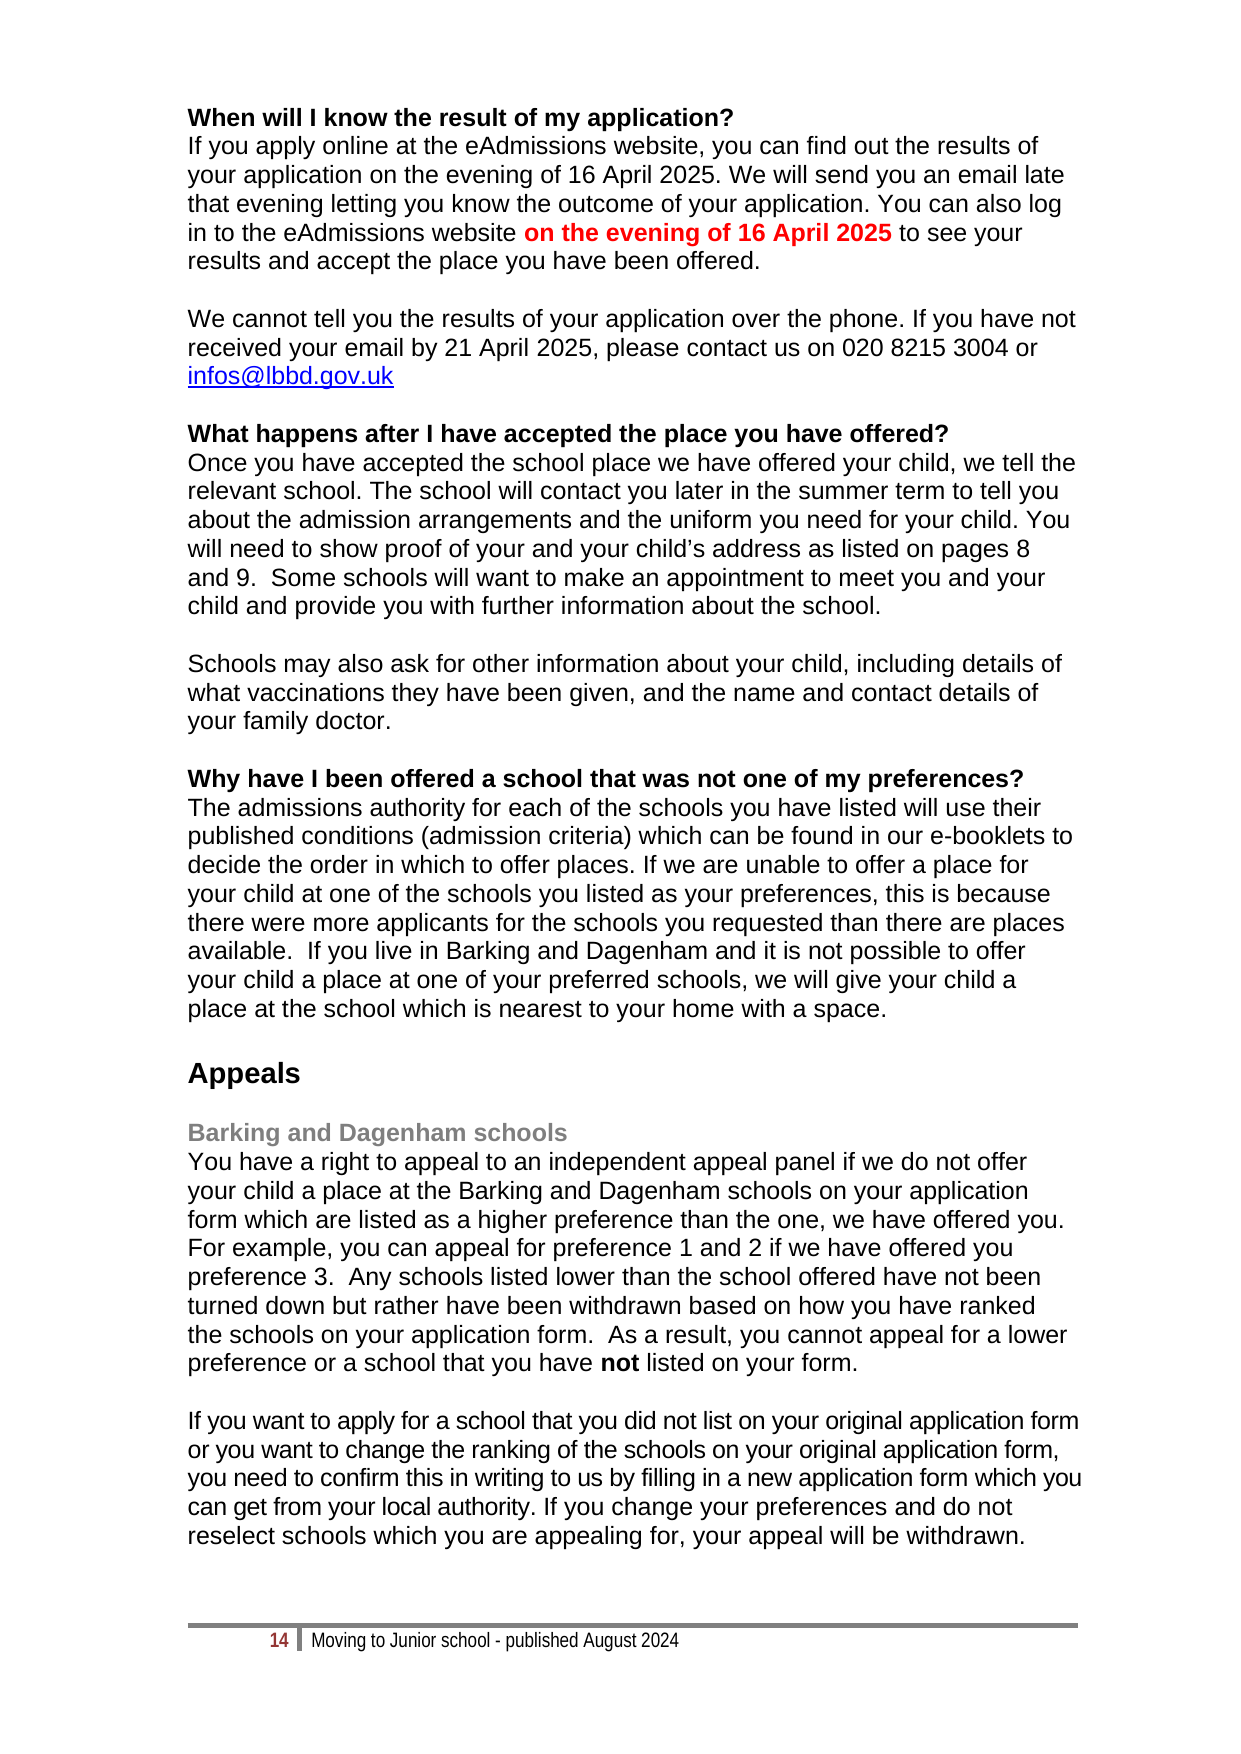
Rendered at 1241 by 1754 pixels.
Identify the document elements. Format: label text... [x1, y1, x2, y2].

text We cannot tell you the results of your application over the phone. If you have not received your email by 21 April 2025, please contact us on 020 8215 3004 or infos@lbbd.gov.uk [187, 304, 1078, 390]
text Schools may also ask for other information about your child, including details of what vaccinations they have been given, and the name and contact details of your family doctor. [187, 649, 1078, 735]
text If you apply online at the eAdmissions website, you can find out the results of your application on the evening of 16 April 2025. We will send you an email late that evening letting you know the outcome of your application. You can also log in to the eAdmissions website on the evening of 16 April 2025 to see your results and accept the place you have been offered. [187, 131, 1088, 275]
subtitle Once you have accepted the school place we have offered your child, we tell the relevant school. The school will contact you later in the summer term to tell you about the admission arrangements and the uniform you need for your child. You will need to show proof of your and your child’s address as listed on pages 8 and 9. Some schools will want to make an appointment to meet you and your child and provide you with further information about the school. [187, 448, 1078, 620]
text You have a right to appeal to an independent appeal panel if we do not offer your child a place at the Barking and Dagenham schools on your application form which are listed as a higher preference than the one, we have offered you. For example, you can appeal for preference 1 and 2 if we have offered you preference 3. Any schools listed lower than the school offered have not been turned down but rather have been withdrawn based on how you have ranked the schools on your application form. As a result, you cannot appeal for a lower preference or a school that you have not listed on your form. [187, 1147, 1078, 1377]
text If you want to apply for a school that you did not list on your original application form or you want to change the ranking of the schools on your original application form, you need to confirm this in writing to us by filling in a new application form which you can get from your local authority. If you change your preferences and do not reselect schools which you are appealing for, your appeal will be withdrawn. [187, 1406, 1088, 1550]
text Why have I been offered a school that was not one of my preferences? [187, 764, 1078, 793]
text The admissions authority for each of the schools you have listed will use their published conditions (admission criteria) which can be found in our e-booklets to decide the order in which to offer places. If we are unable to offer a place for your child at one of the schools you listed as your preferences, this is because there were more applicants for the schools you requested than there are places available. If you live in Barking and Dagenham and it is not possible to offer your child a place at one of your preferred schools, we will give your child a place at the school which is nearest to your home with a space. [187, 793, 1078, 1023]
text When will I know the result of my application? [187, 103, 1078, 131]
text Barking and Dagenham schools [187, 1118, 1078, 1147]
text What happens after I have accepted the place you have offered? [187, 419, 1078, 448]
text Appeals [187, 1056, 1078, 1090]
